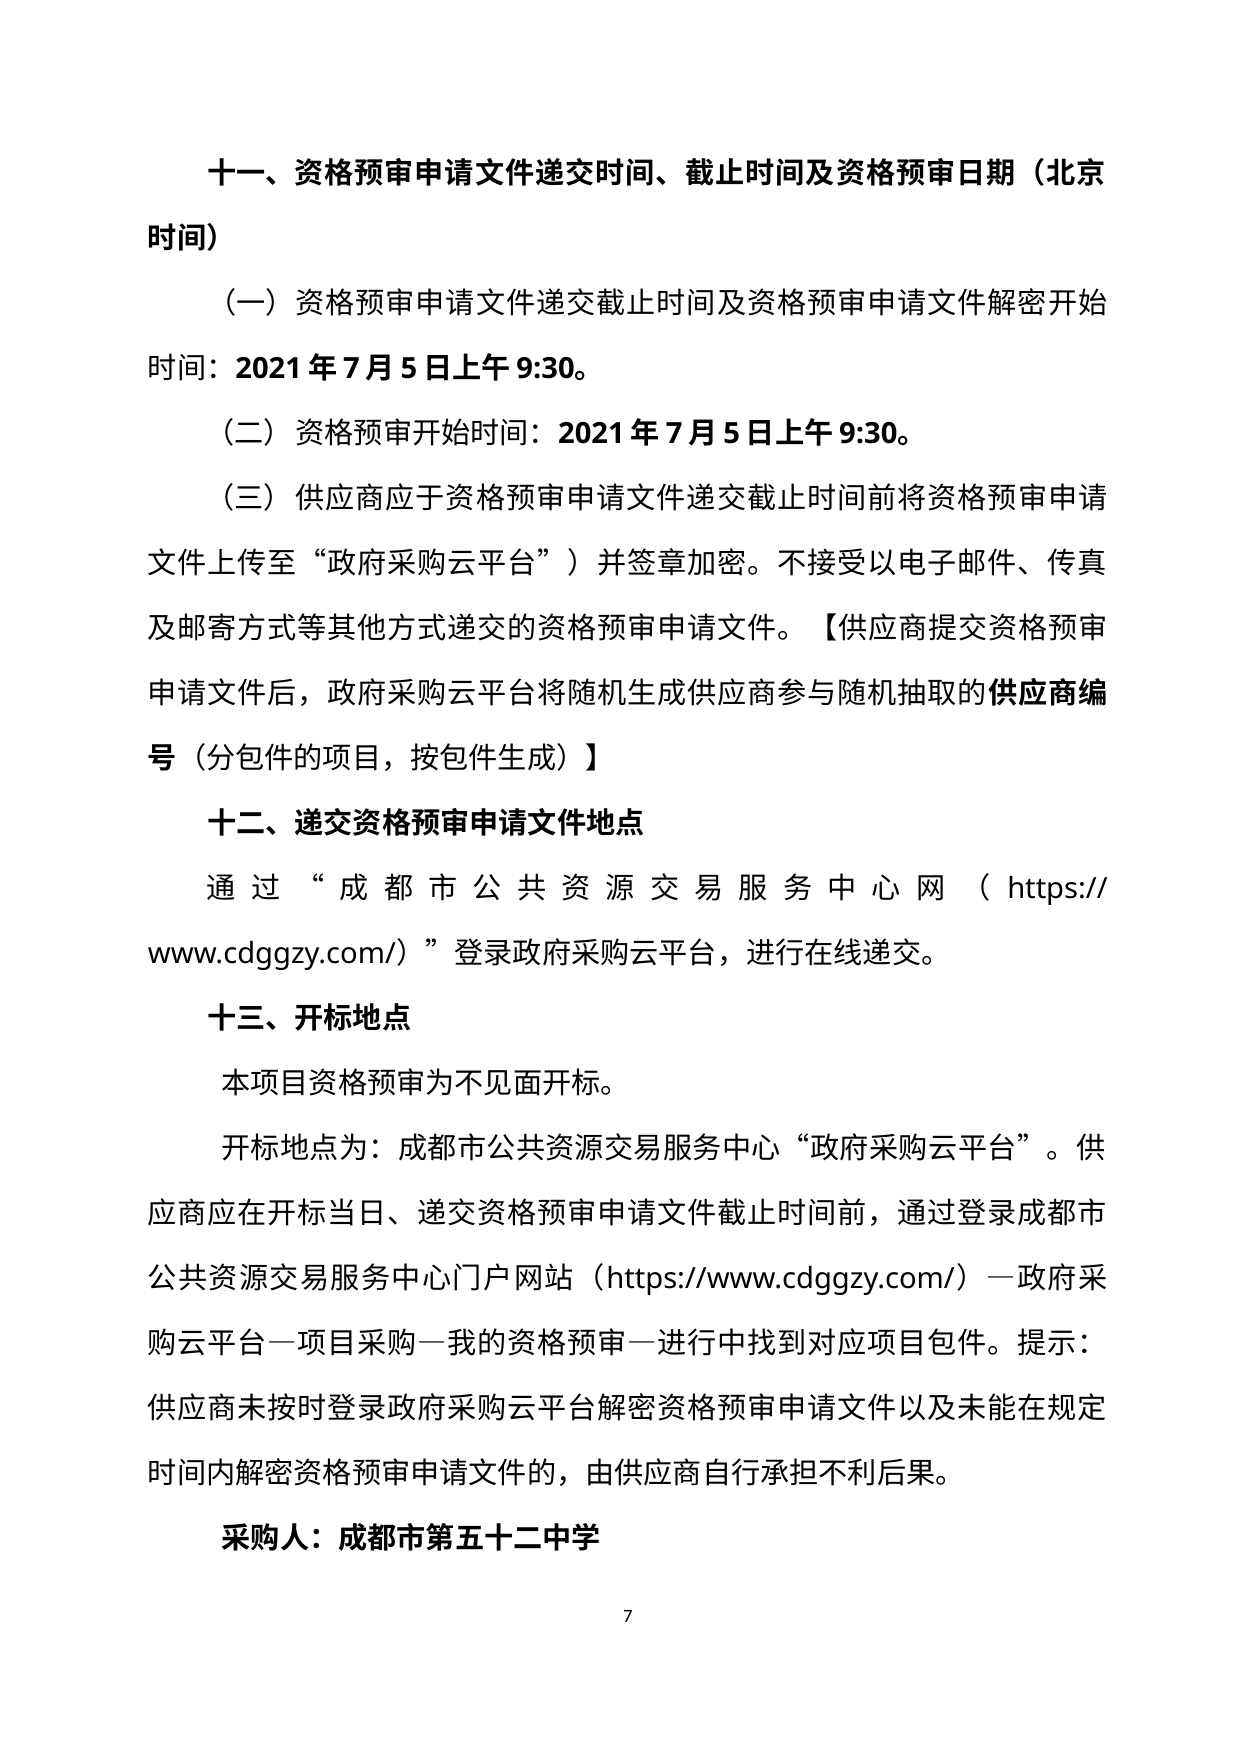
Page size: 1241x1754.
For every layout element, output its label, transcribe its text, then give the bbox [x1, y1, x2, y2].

list 开标地点 [207, 983, 1107, 1048]
list 资格预审开始时间：2021年7月5日上午9:30。 [148, 398, 1107, 463]
text 通过“成都市公共资源交易服务中心网（https://www.cdggzy.com/）”登录政府采购云平台，进行在线递交。 [148, 853, 1107, 983]
text 本项目资格预审为不见面开标。 [148, 1048, 1107, 1113]
list 资格预审申请文件递交截止时间及资格预审申请文件解密开始时间：2021年7月5日上午9:30。 [148, 268, 1107, 398]
text 采购人：成都市第五十二中学 [148, 1503, 1107, 1568]
text 开标地点为：成都市公共资源交易服务中心“政府采购云平台”。供应商应在开标当日、递交资格预审申请文件截止时间前，通过登录成都市公共资源交易服务中心门户网站（https://www.cdggzy.com/）—政府采购云平台—项目采购—我的资格预审—进行中找到对应项目包件。提示：供应商未按时登录政府采购云平台解密资格预审申请文件以及未能在规定时间内解密资格预审申请文件的，由供应商自行承担不利后果。 [148, 1113, 1107, 1503]
list 资格预审申请文件递交时间、截止时间及资格预审日期（北京时间） [148, 138, 1107, 268]
list 递交资格预审申请文件地点 [207, 788, 1107, 853]
list 供应商应于资格预审申请文件递交截止时间前将资格预审申请文件上传至“政府采购云平台”）并签章加密。不接受以电子邮件、传真及邮寄方式等其他方式递交的资格预审申请文件。【供应商提交资格预审申请文件后，政府采购云平台将随机生成供应商参与随机抽取的供应商编号（分包件的项目，按包件生成）】 [148, 463, 1107, 788]
